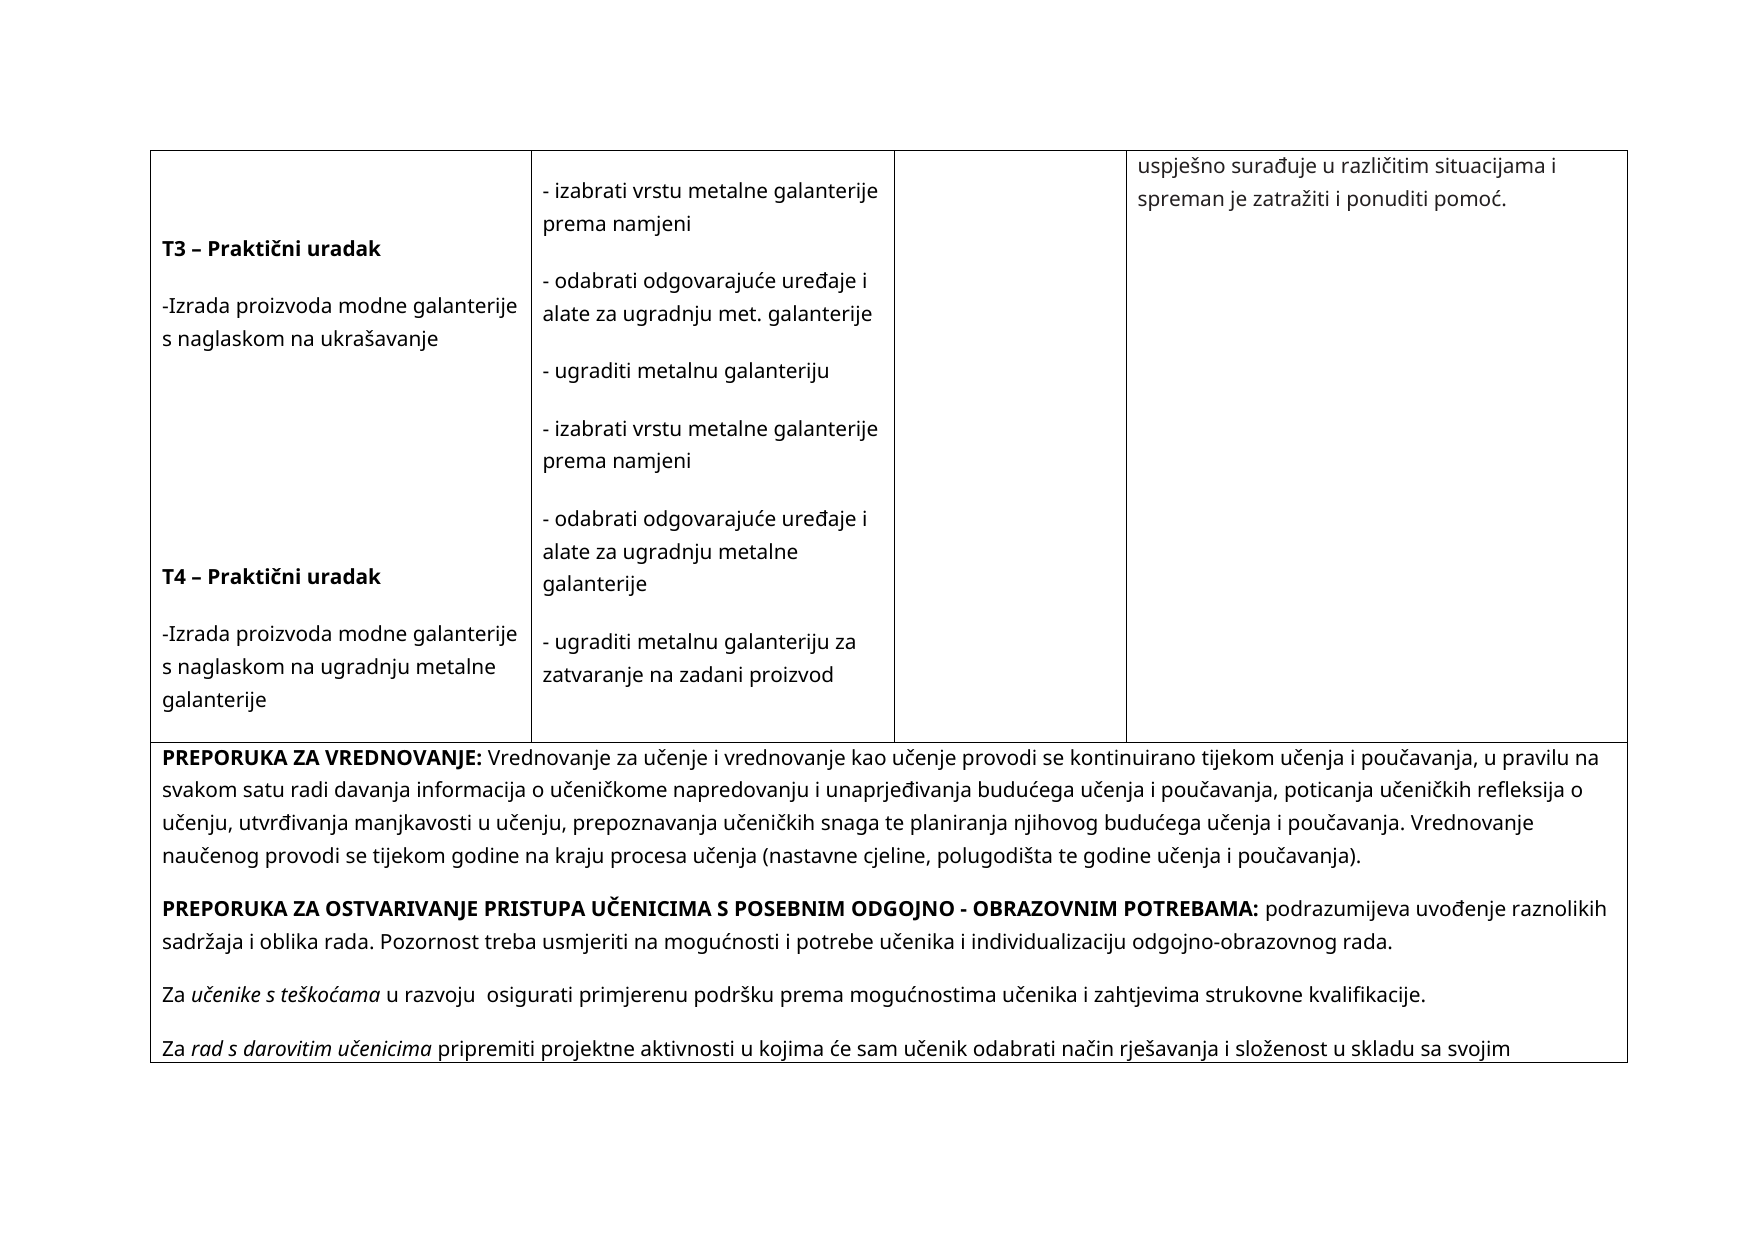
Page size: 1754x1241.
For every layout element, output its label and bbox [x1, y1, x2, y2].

table_cell [151, 151, 531, 742]
table_cell [532, 151, 894, 742]
table_cell [1127, 151, 1627, 742]
table_cell [895, 151, 1126, 742]
table_cell [151, 743, 1627, 1062]
